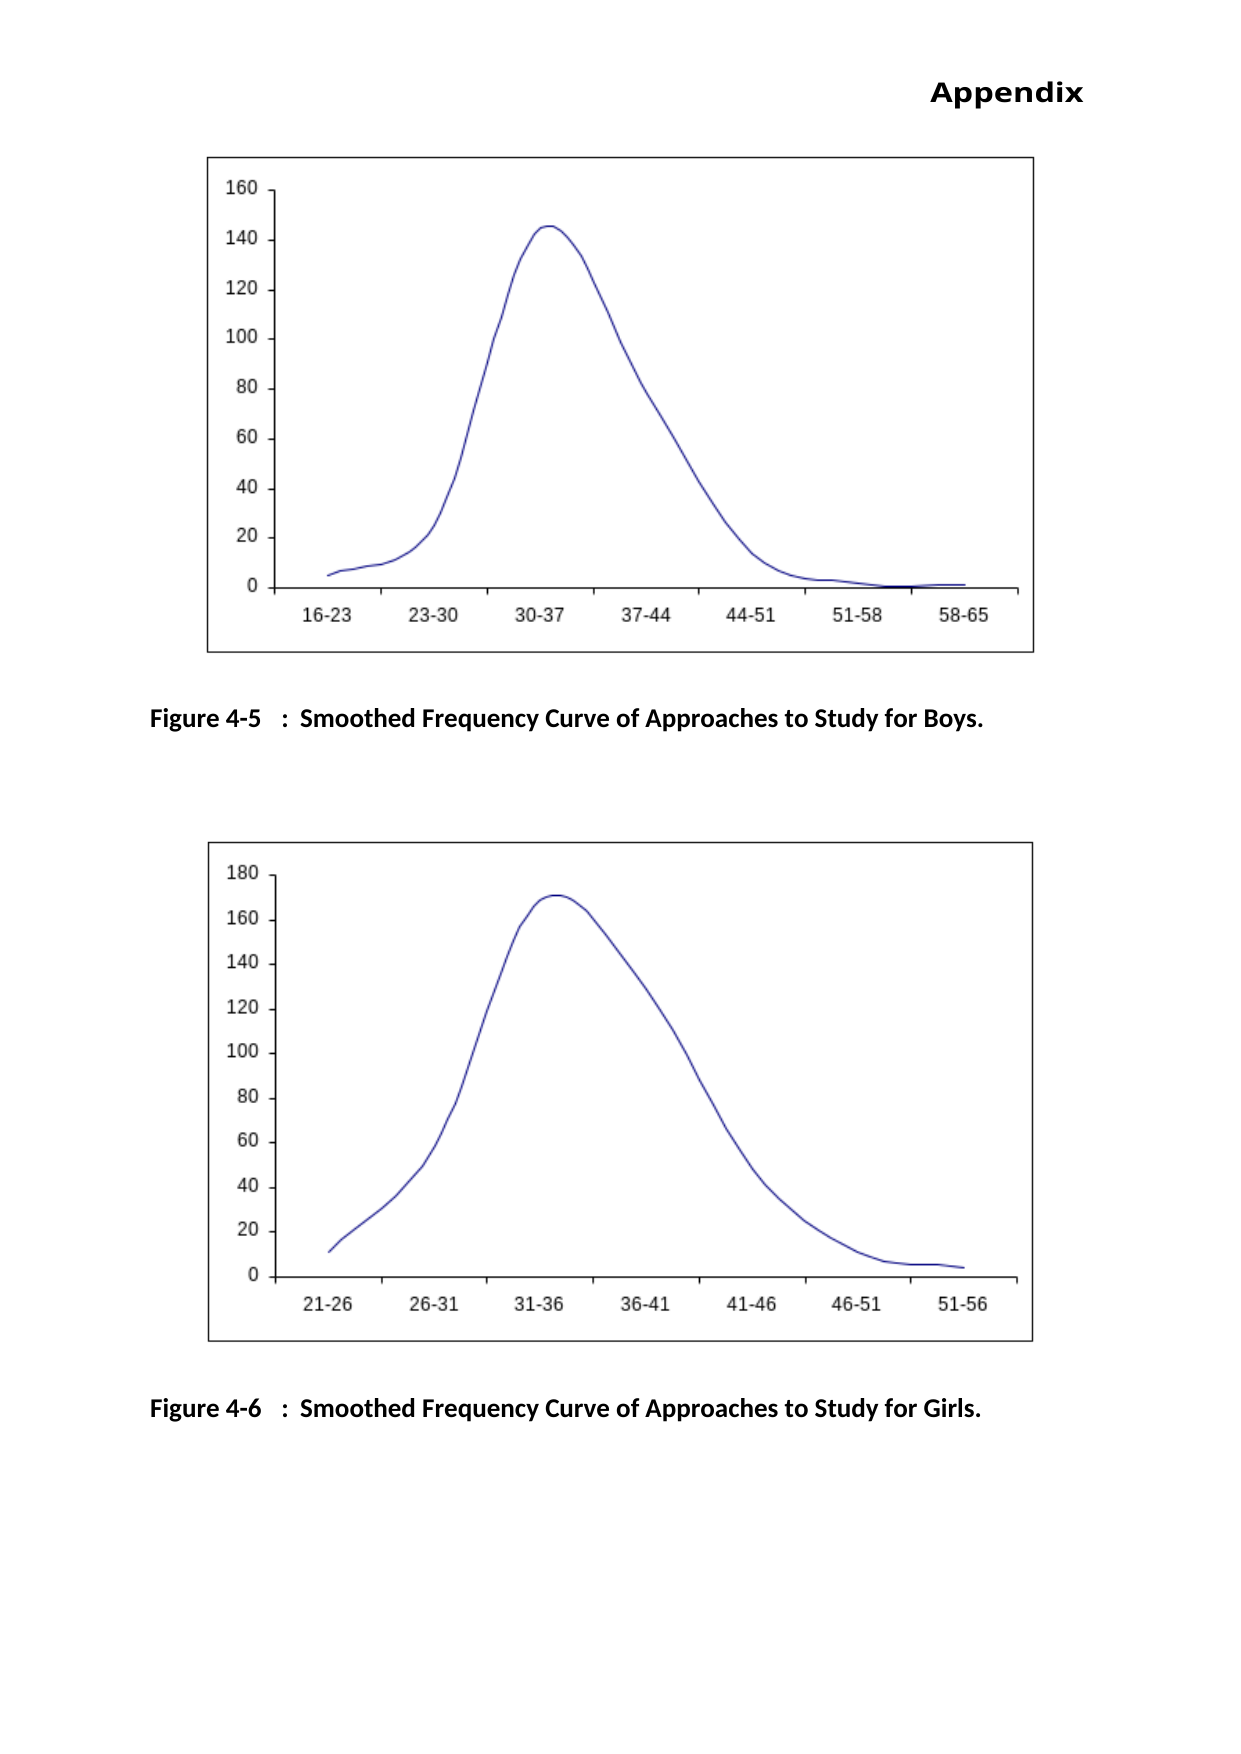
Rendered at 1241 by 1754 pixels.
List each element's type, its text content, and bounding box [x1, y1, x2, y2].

text Figure 4-5 : Smoothed Frequency Curve of Approaches to Study for Boys. [150, 701, 1090, 734]
text Figure 4-6 : Smoothed Frequency Curve of Approaches to Study for Girls. [150, 1391, 1090, 1424]
